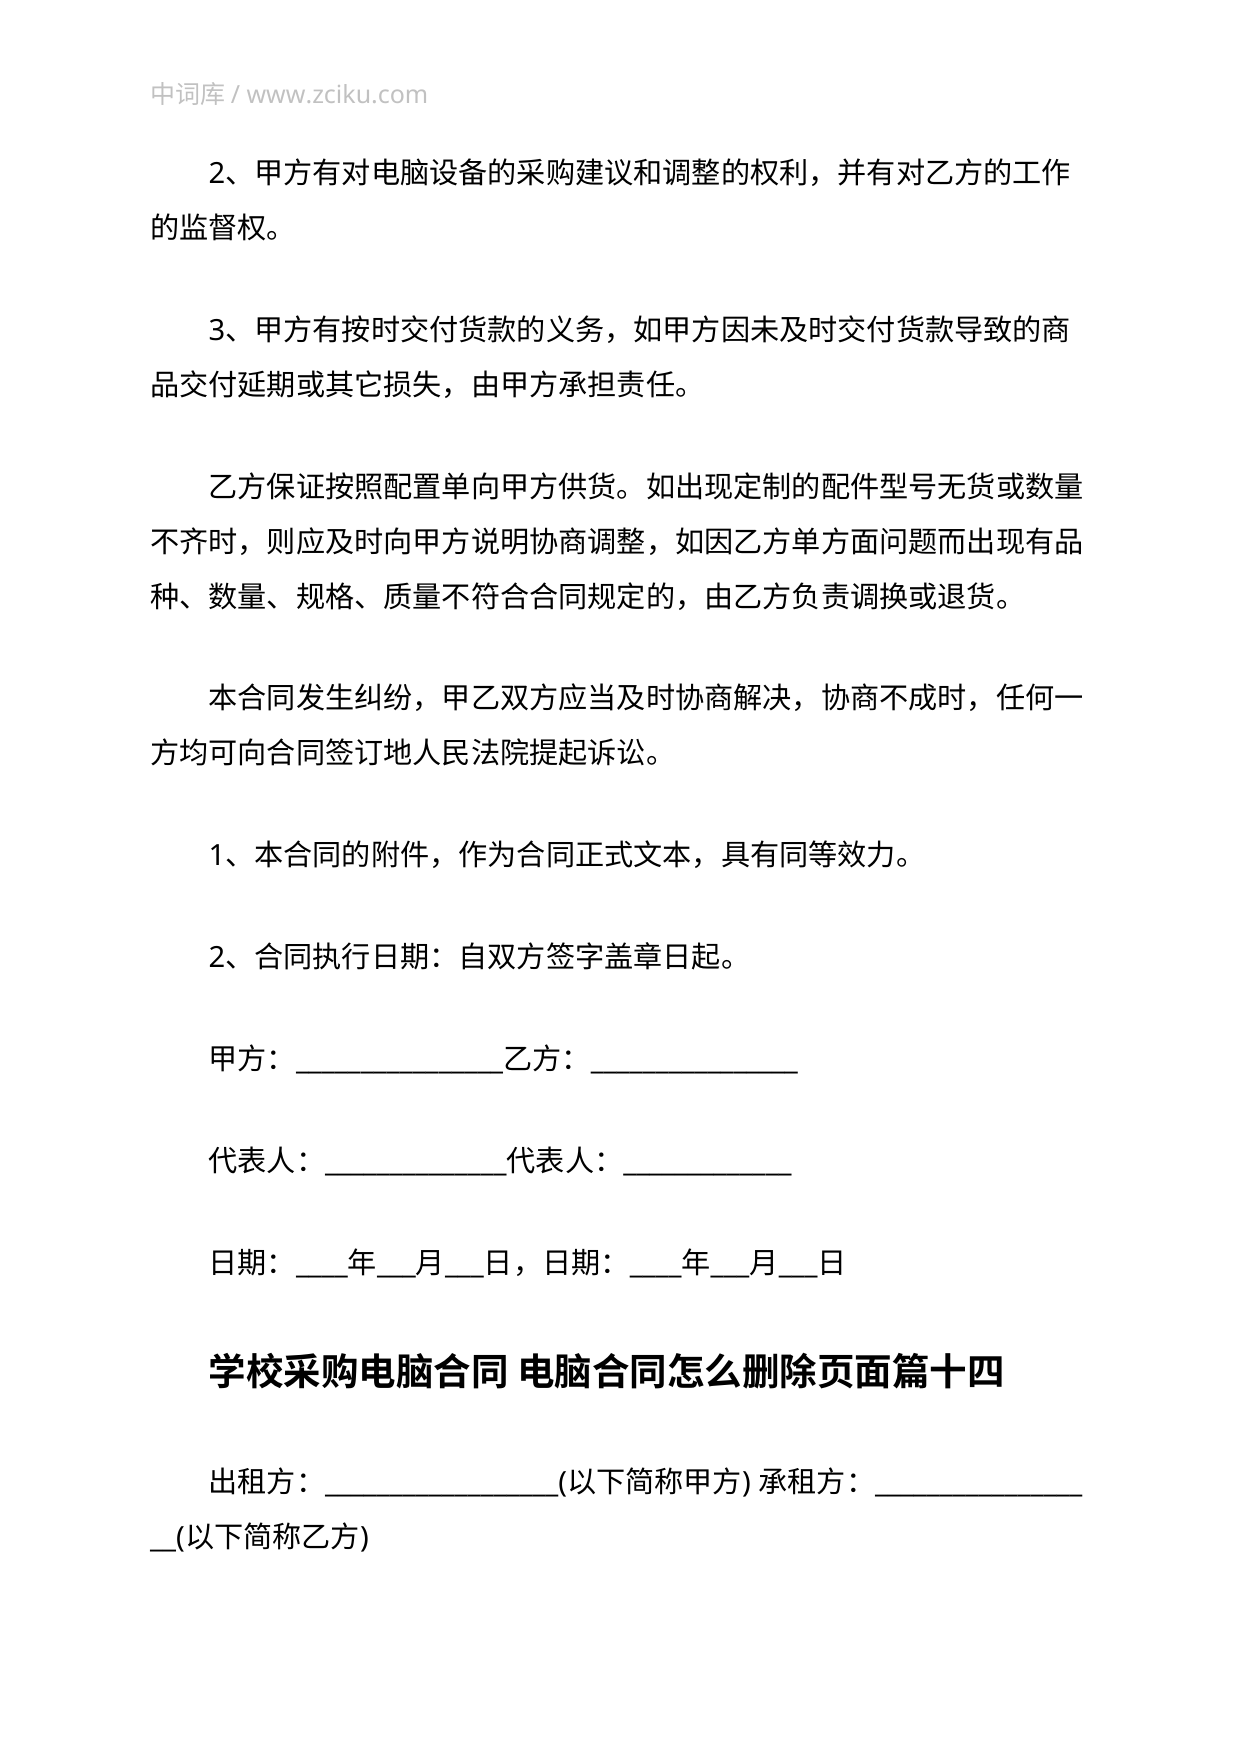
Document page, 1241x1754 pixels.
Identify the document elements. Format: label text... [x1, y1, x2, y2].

text 代表人：______________代表人：_____________ [150, 1138, 1090, 1180]
text 本合同发生纠纷，甲乙双方应当及时协商解决，协商不成时，任何一方均可向合同签订地人民法院提起诉讼。 [150, 675, 1090, 772]
text 出租方：__________________(以下简称甲方) 承租方：__________________(以下简称乙方) [150, 1459, 1090, 1556]
text 2、合同执行日期：自双方签字盖章日起。 [150, 934, 1090, 976]
text 乙方保证按照配置单向甲方供货。如出现定制的配件型号无货或数量不齐时，则应及时向甲方说明协商调整，如因乙方单方面问题而出现有品种、数量、规格、质量不符合合同规定的，由乙方负责调换或退货。 [150, 463, 1090, 616]
text 1、本合同的附件，作为合同正式文本，具有同等效力。 [150, 832, 1090, 874]
text 3、甲方有按时交付货款的义务，如甲方因未及时交付货款导致的商品交付延期或其它损失，由甲方承担责任。 [150, 307, 1090, 404]
text 甲方：________________乙方：________________ [150, 1036, 1090, 1078]
text 日期：____年___月___日，日期：____年___月___日 [150, 1240, 1090, 1282]
text 2、甲方有对电脑设备的采购建议和调整的权利，并有对乙方的工作的监督权。 [150, 150, 1090, 247]
text 学校采购电脑合同 电脑合同怎么删除页面篇十四 [150, 1342, 1090, 1396]
